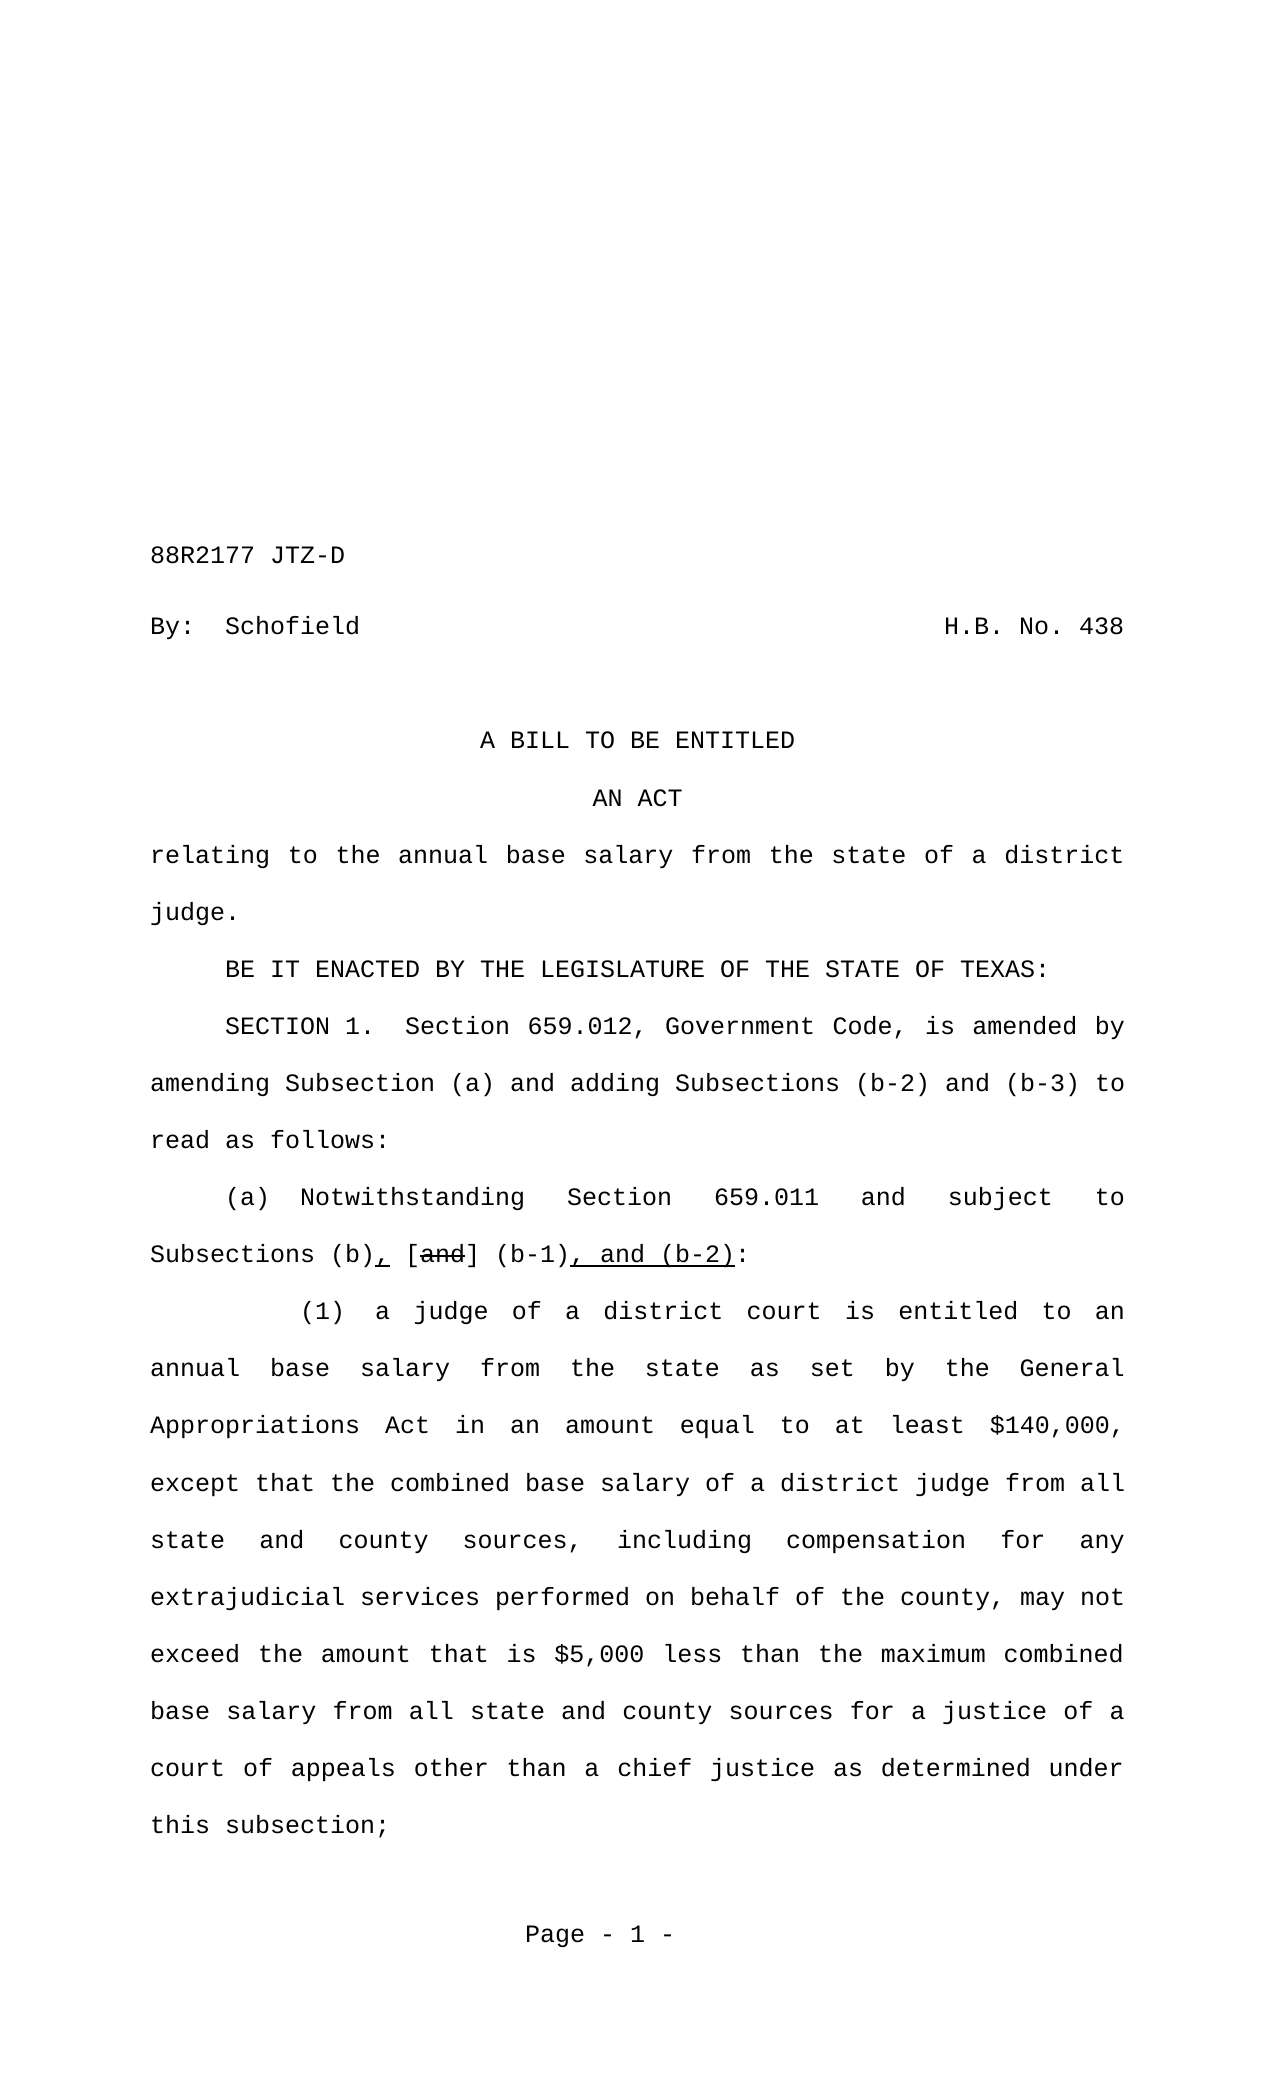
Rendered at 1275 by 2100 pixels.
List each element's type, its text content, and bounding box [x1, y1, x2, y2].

text AN ACT [150, 785, 1125, 813]
text (a) Notwithstanding Section 659.011 and subject to Subsections (b), [and] (b-1), and (b-2): [150, 1184, 1125, 1270]
text 88R2177 JTZ-D [150, 542, 1125, 571]
text A BILL TO BE ENTITLED [150, 728, 1125, 756]
text (1) a judge of a district court is entitled to an annual base salary from the state as set by the General Appropriations Act in an amount equal to at least $140,000, except that the combined base salary of a district judge from all state and county sources, including compensation for any extrajudicial services performed on behalf of the county, may not exceed the amount that is $5,000 less than the maximum combined base salary from all state and county sources for a justice of a court of appeals other than a chief justice as determined under this subsection; [150, 1299, 1125, 1841]
text SECTION 1. Section 659.012, Government Code, is amended by amending Subsection (a) and adding Subsections (b-2) and (b-3) to read as follows: [150, 1013, 1125, 1156]
text BE IT ENACTED BY THE LEGISLATURE OF THE STATE OF TEXAS: [150, 956, 1125, 985]
text By: Schofield H.B. No. 438 [150, 614, 1125, 642]
text relating to the annual base salary from the state of a district judge. [150, 842, 1125, 928]
